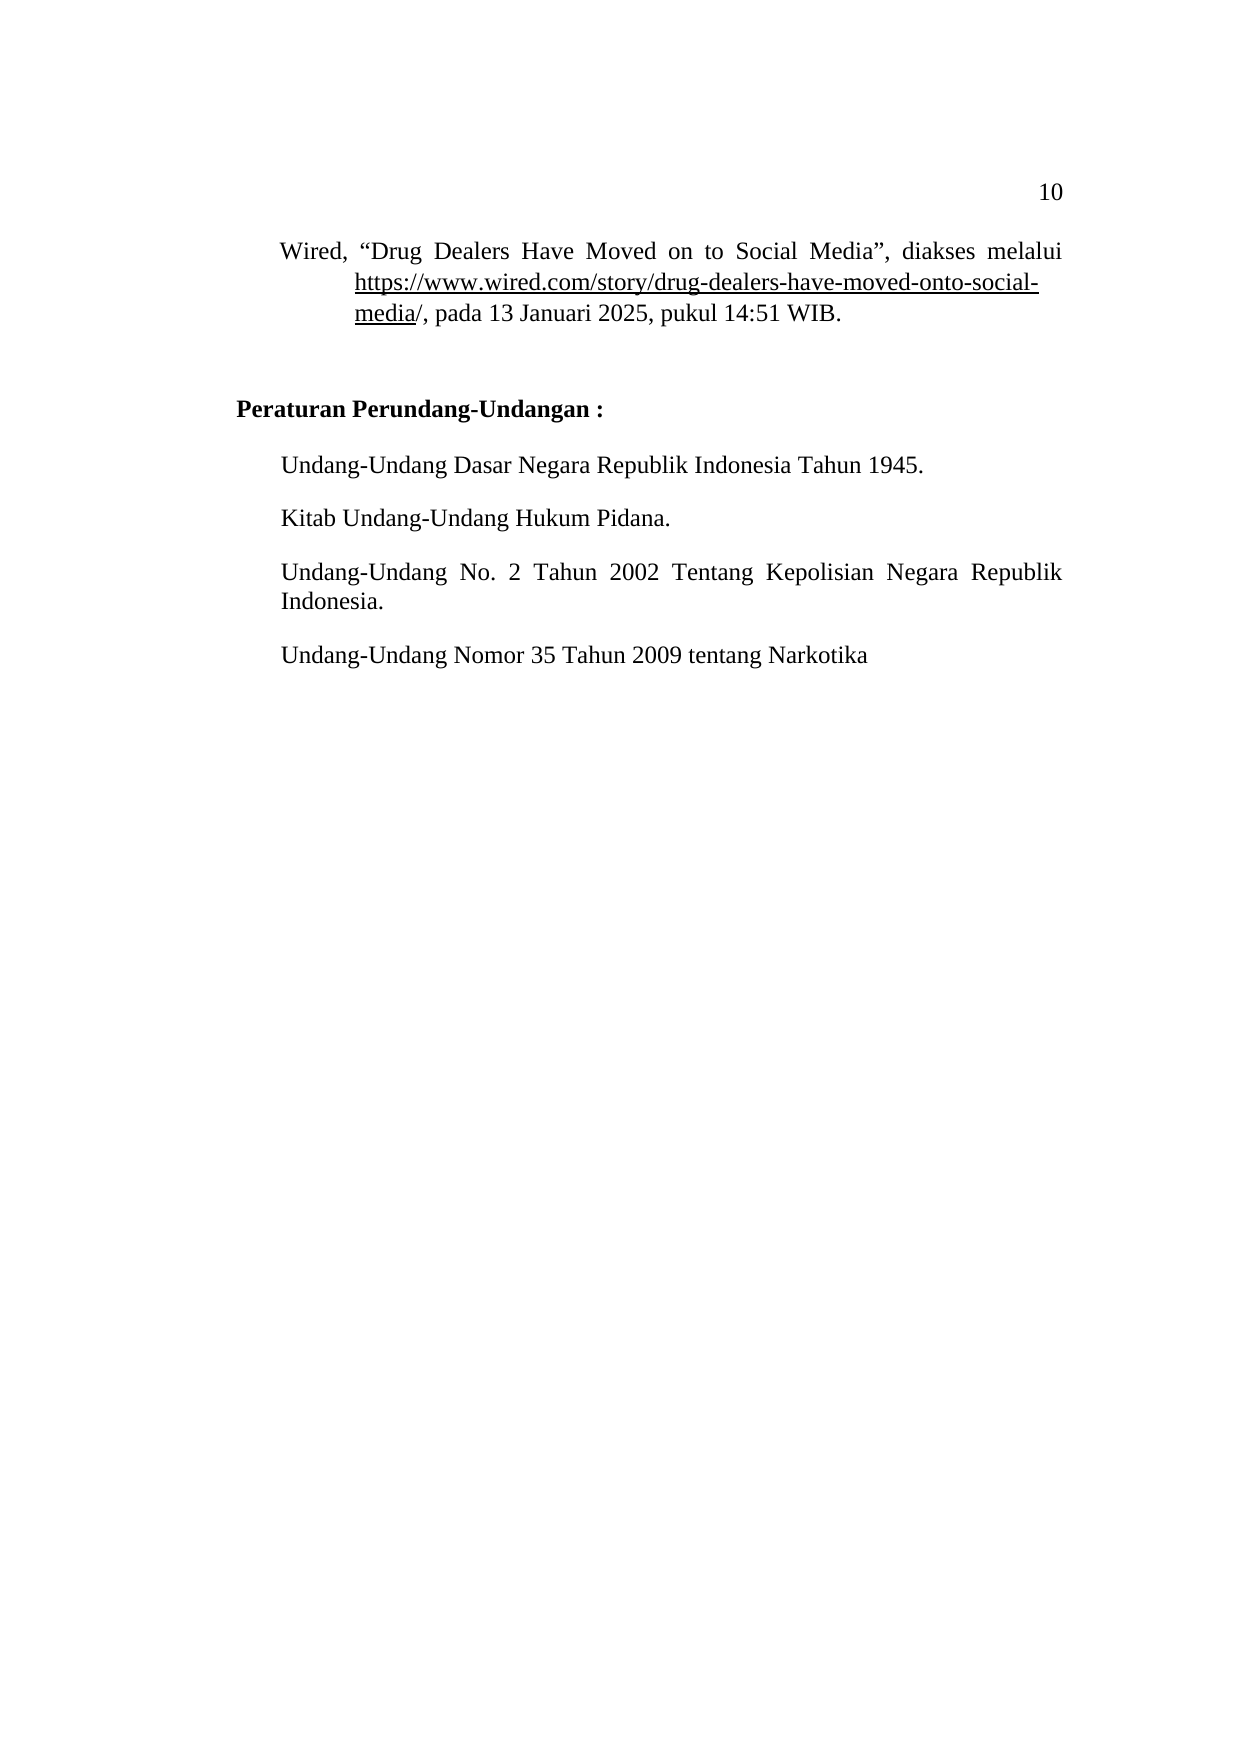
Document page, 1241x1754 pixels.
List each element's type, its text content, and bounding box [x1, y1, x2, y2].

text Wired, “Drug Dealers Have Moved on to Social Media”, diakses melalui https://www.wired.com/story/drug-dealers-have-moved-onto-social-media/, pada 13 Januari 2025, pukul 14:51 WIB. [279, 236, 1063, 327]
text Undang-Undang Nomor 35 Tahun 2009 tentang Narkotika [281, 640, 1063, 668]
text Undang-Undang Dasar Negara Republik Indonesia Tahun 1945. [281, 450, 1063, 478]
text Undang-Undang No. 2 Tahun 2002 Tentang Kepolisian Negara Republik Indonesia. [281, 557, 1063, 615]
text Peraturan Perundang-Undangan : [236, 394, 1063, 422]
text Kitab Undang-Undang Hukum Pidana. [281, 503, 1063, 532]
